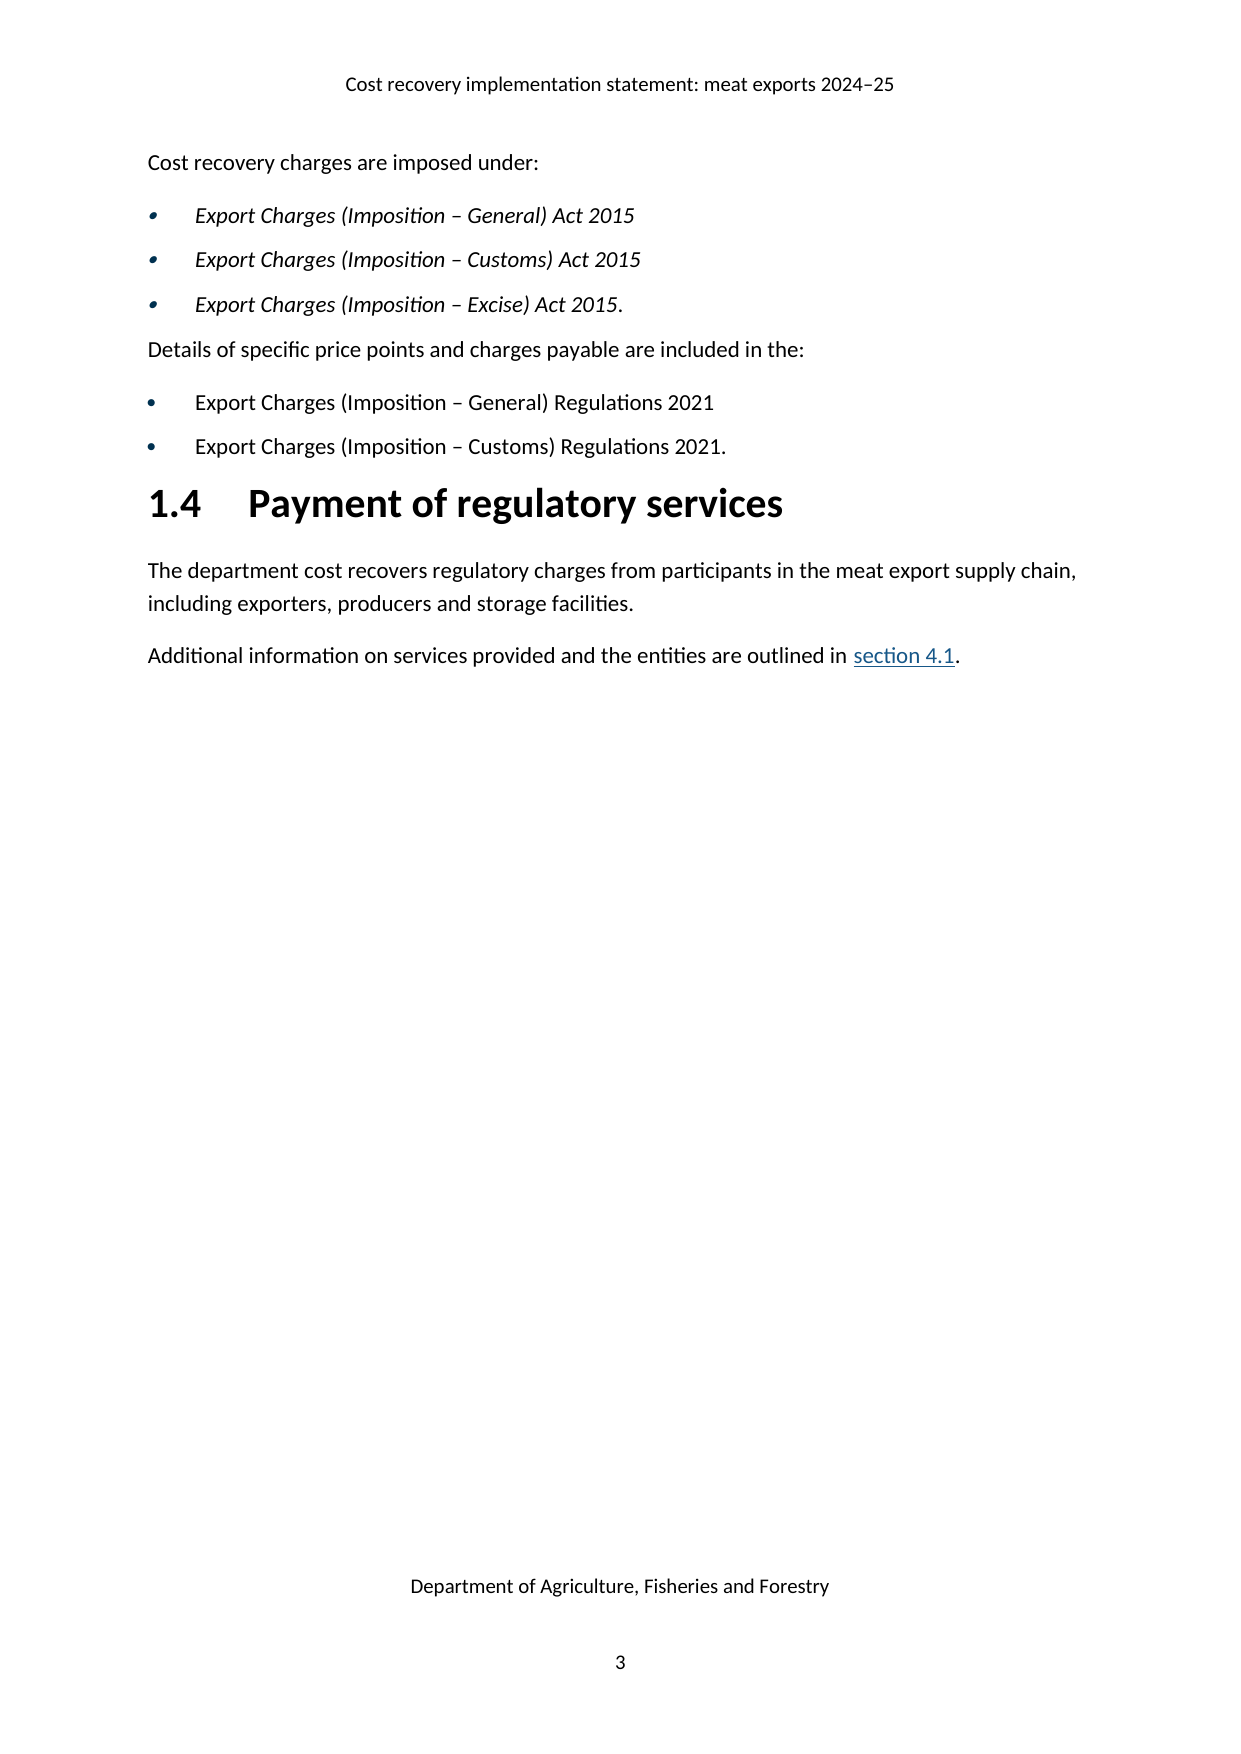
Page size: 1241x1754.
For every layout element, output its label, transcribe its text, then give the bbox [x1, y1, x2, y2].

text Additional information on services provided and the entities are outlined in section 4.1. [148, 642, 1092, 670]
list Export Charges (Imposition – General) Act 2015 [148, 201, 1092, 229]
list Export Charges (Imposition – Customs) Act 2015 [148, 245, 1092, 273]
list Export Charges (Imposition – Customs) Regulations 2021. [148, 432, 1092, 461]
subtitle Payment of regulatory services [148, 477, 1092, 528]
text The department cost recovers regulatory charges from participants in the meat export supply chain, including exporters, producers and storage facilities. [148, 556, 1092, 617]
list Export Charges (Imposition – Excise) Act 2015. [148, 290, 1092, 318]
text Details of specific price points and charges payable are included in the: [148, 335, 1092, 363]
text Cost recovery charges are imposed under: [148, 148, 1092, 176]
list Export Charges (Imposition – General) Regulations 2021 [148, 388, 1092, 416]
